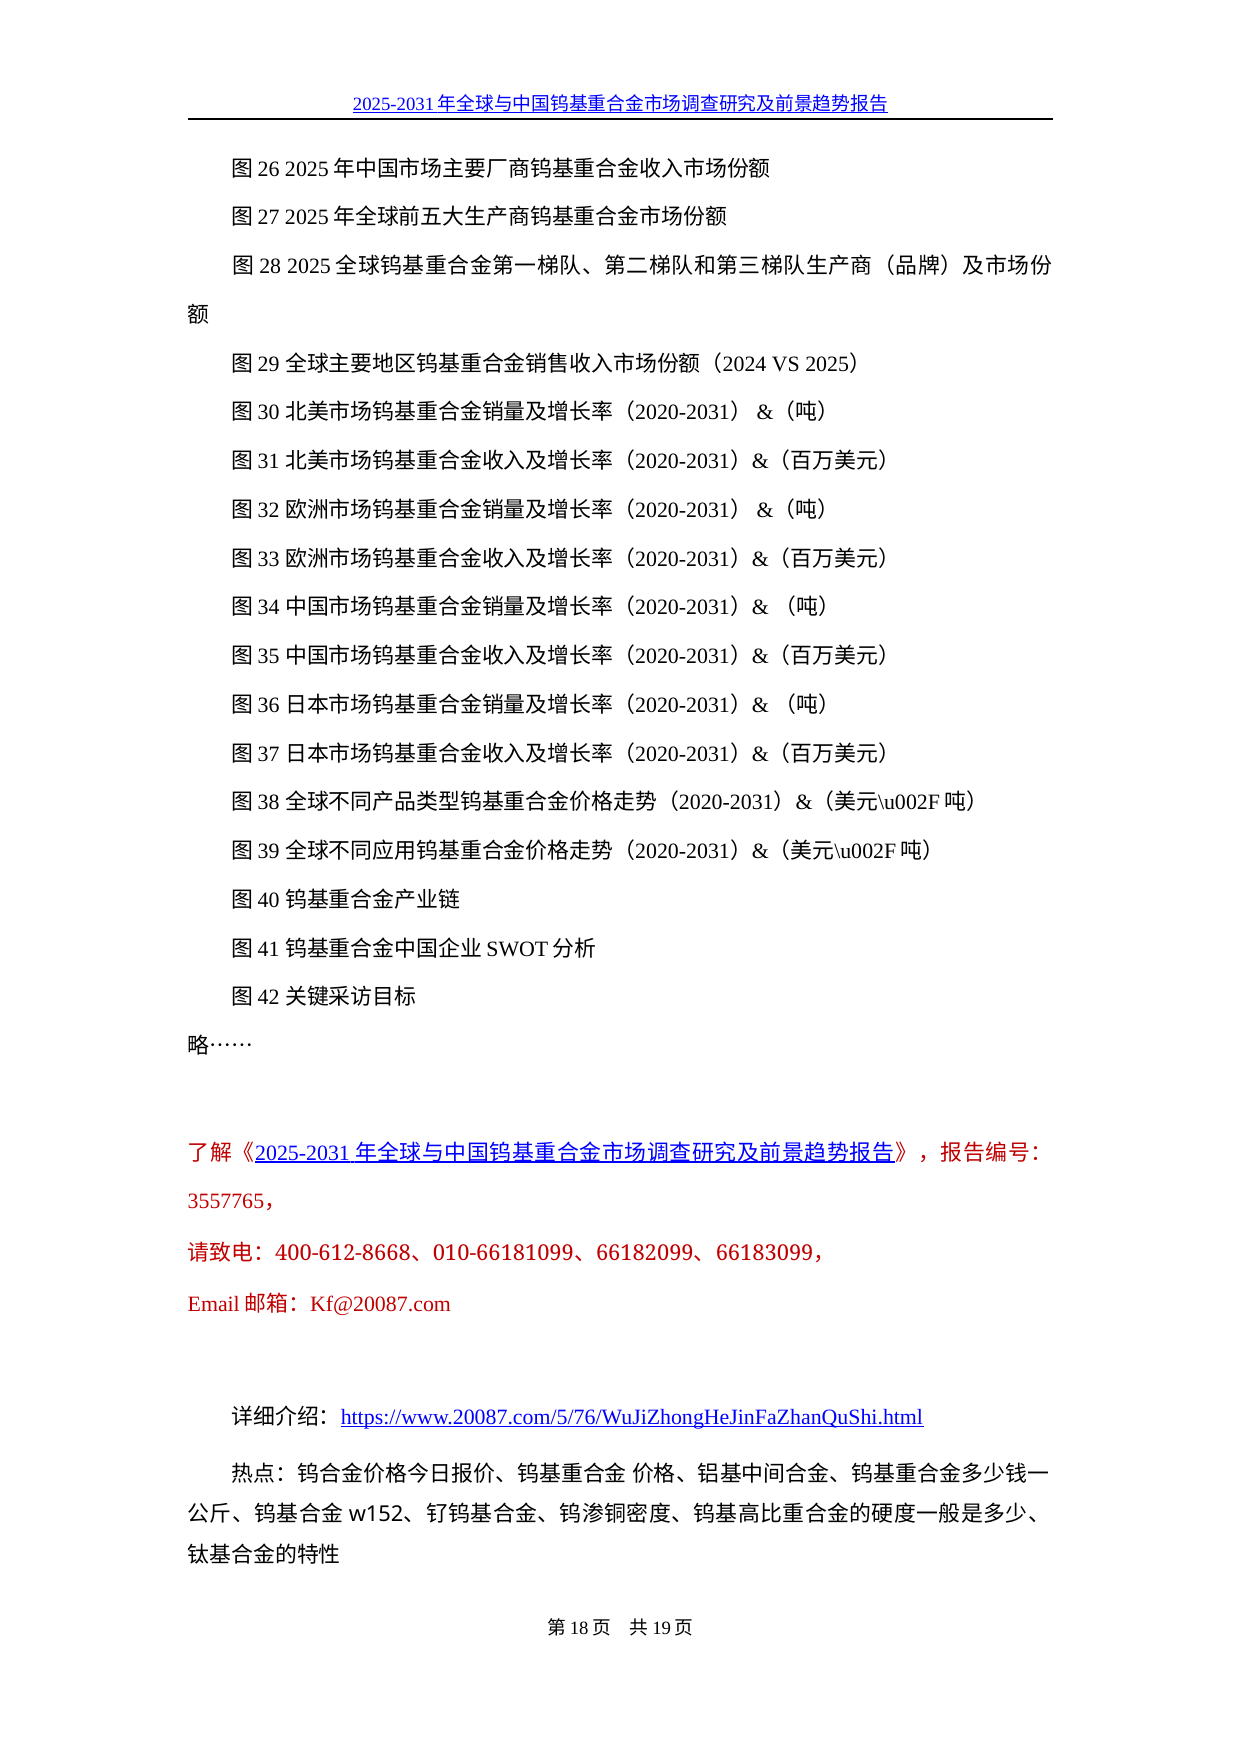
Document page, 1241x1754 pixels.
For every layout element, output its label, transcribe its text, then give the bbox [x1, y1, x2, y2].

text Email邮箱：Kf@20087.com [187, 1286, 1053, 1318]
text 了解《2025-2031年全球与中国钨基重合金市场调查研究及前景趋势报告》，报告编号：3557765， [187, 1134, 1053, 1215]
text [187, 150, 1053, 1060]
text 详细介绍：https://www.20087.com/5/76/WuJiZhongHeJinFaZhanQuShi.html [187, 1399, 1053, 1431]
text 热点：钨合金价格今日报价、钨基重合金 价格、铝基中间合金、钨基重合金多少钱一公斤、钨基合金w152、钌钨基合金、钨渗铜密度、钨基高比重合金的硬度一般是多少、钛基合金的特性 [187, 1456, 1053, 1569]
text 请致电：400-612-8668、010-66181099、66182099、66183099， [187, 1234, 1053, 1267]
